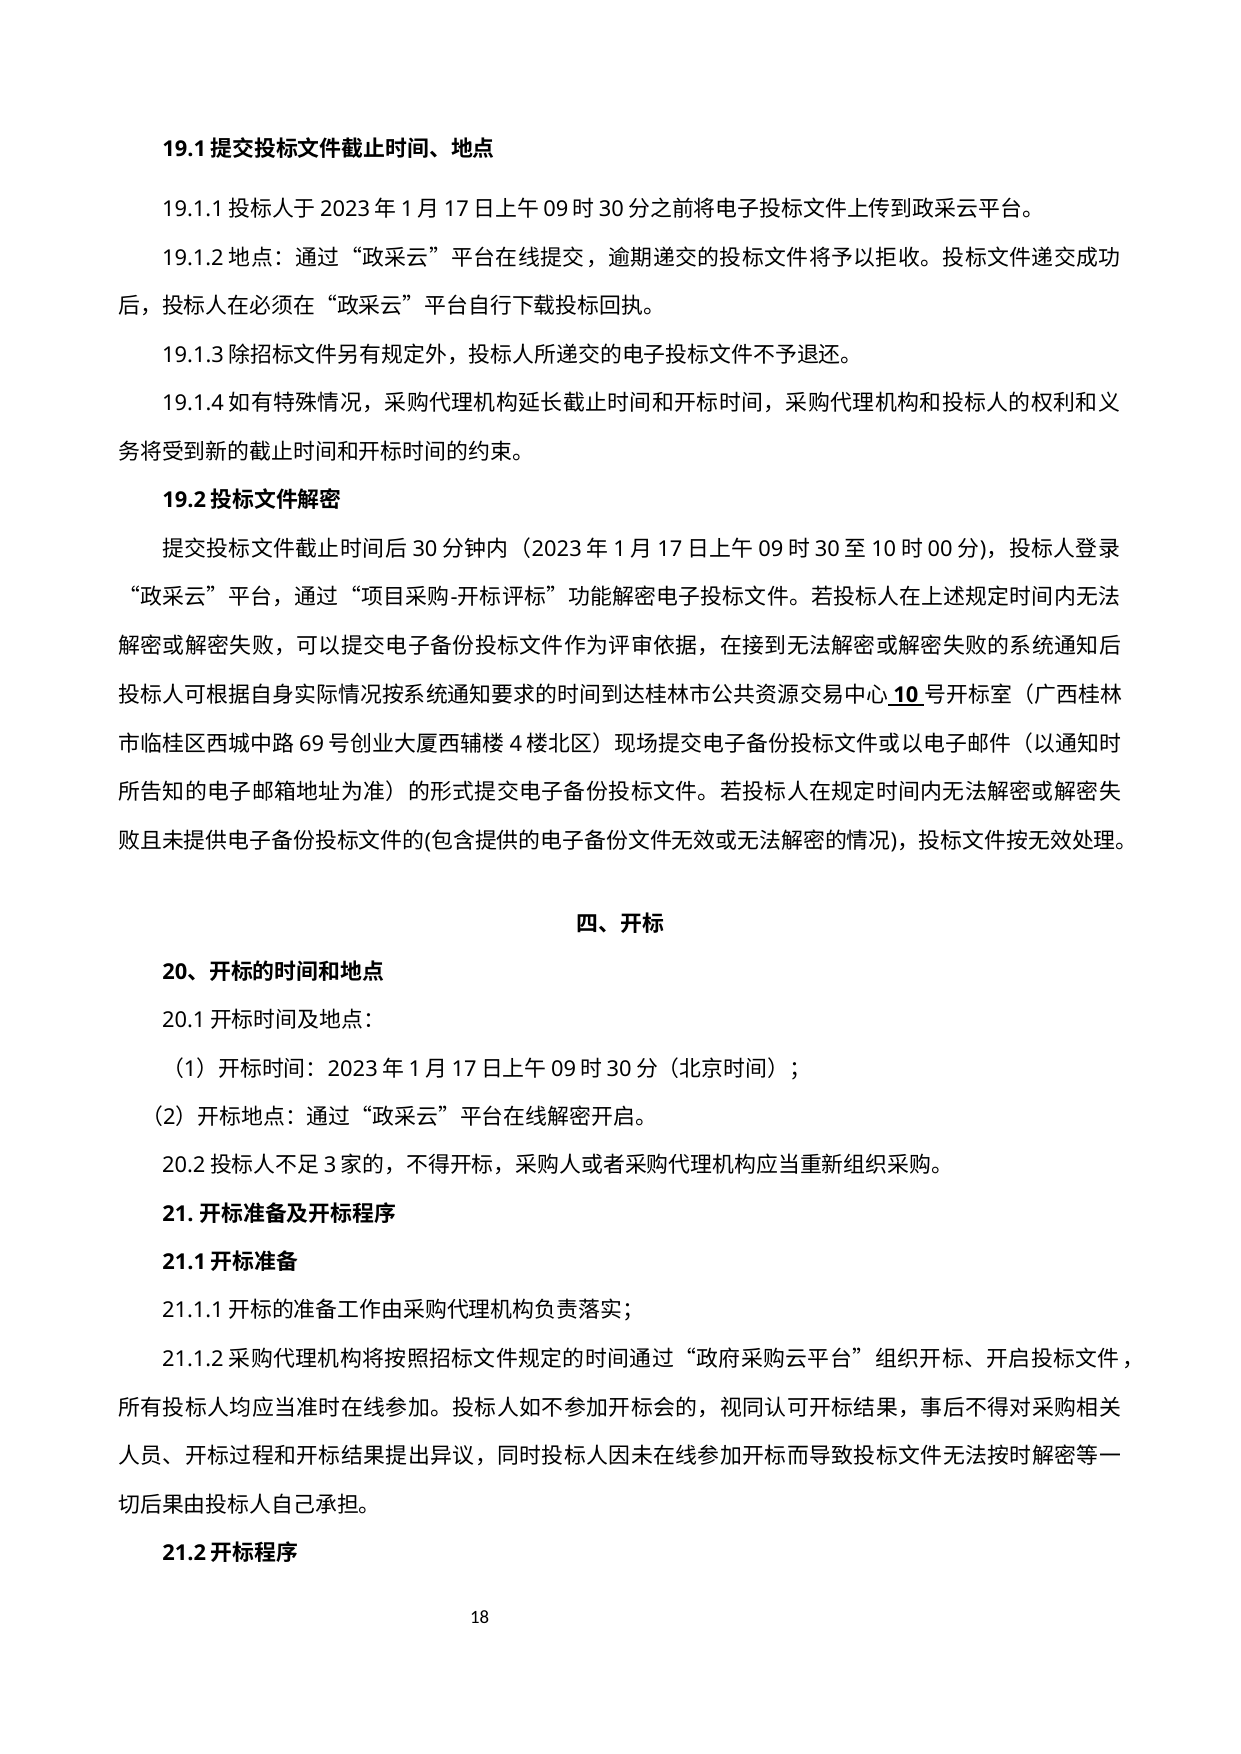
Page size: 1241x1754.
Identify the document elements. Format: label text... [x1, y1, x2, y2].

text 提交投标文件截止时间后30分钟内（2023年1月17日上午09时30至10时00分)，投标人登录“政采云”平台，通过“项目采购-开标评标”功能解密电子投标文件。若投标人在上述规定时间内无法解密或解密失败，可以提交电子备份投标文件作为评审依据，在接到无法解密或解密失败的系统通知后，投标人可根据自身实际情况按系统通知要求的时间到达桂林市公共资源交易中心 10 号开标室（广西桂林市临桂区西城中路69号创业大厦西辅楼4楼北区）现场提交电子备份投标文件或以电子邮件（以通知时所告知的电子邮箱地址为准）的形式提交电子备份投标文件。若投标人在规定时间内无法解密或解密失败且未提供电子备份投标文件的(包含提供的电子备份文件无效或无法解密的情况)，投标文件按无效处理。 [118, 530, 1122, 855]
text 21.1开标准备 [118, 1244, 1122, 1276]
text 四、开标 [118, 905, 1122, 938]
text （1）开标时间：2023年1月17日上午09时30分（北京时间）； [118, 1050, 1122, 1083]
subtitle 19.1提交投标文件截止时间、地点 [118, 130, 1122, 163]
text 21. 开标准备及开标程序 [118, 1195, 1122, 1228]
text 20、开标的时间和地点 [118, 954, 1122, 986]
text 20.1开标时间及地点： [118, 1002, 1122, 1034]
text 19.1.3除招标文件另有规定外，投标人所递交的电子投标文件不予退还。 [118, 336, 1122, 369]
text 21.2开标程序 [118, 1535, 1122, 1567]
text 19.1.4如有特殊情况，采购代理机构延长截止时间和开标时间，采购代理机构和投标人的权利和义务将受到新的截止时间和开标时间的约束。 [118, 385, 1122, 466]
text 20.2投标人不足3家的，不得开标，采购人或者采购代理机构应当重新组织采购。 [118, 1147, 1122, 1179]
text 21.1.2采购代理机构将按照招标文件规定的时间通过“政府采购云平台”组织开标、开启投标文件，所有投标人均应当准时在线参加。投标人如不参加开标会的，视同认可开标结果，事后不得对采购相关人员、开标过程和开标结果提出异议，同时投标人因未在线参加开标而导致投标文件无法按时解密等一切后果由投标人自己承担。 [118, 1340, 1122, 1519]
text （2）开标地点：通过“政采云”平台在线解密开启。 [118, 1099, 1122, 1131]
text 19.1.1投标人于2023年1月17日上午09时30分之前将电子投标文件上传到政采云平台。 [118, 191, 1122, 223]
text 21.1.1开标的准备工作由采购代理机构负责落实； [118, 1292, 1122, 1324]
text 19.1.2地点：通过“政采云”平台在线提交，逾期递交的投标文件将予以拒收。投标文件递交成功后，投标人在必须在“政采云”平台自行下载投标回执。 [118, 239, 1122, 321]
text 19.2投标文件解密 [118, 482, 1122, 514]
